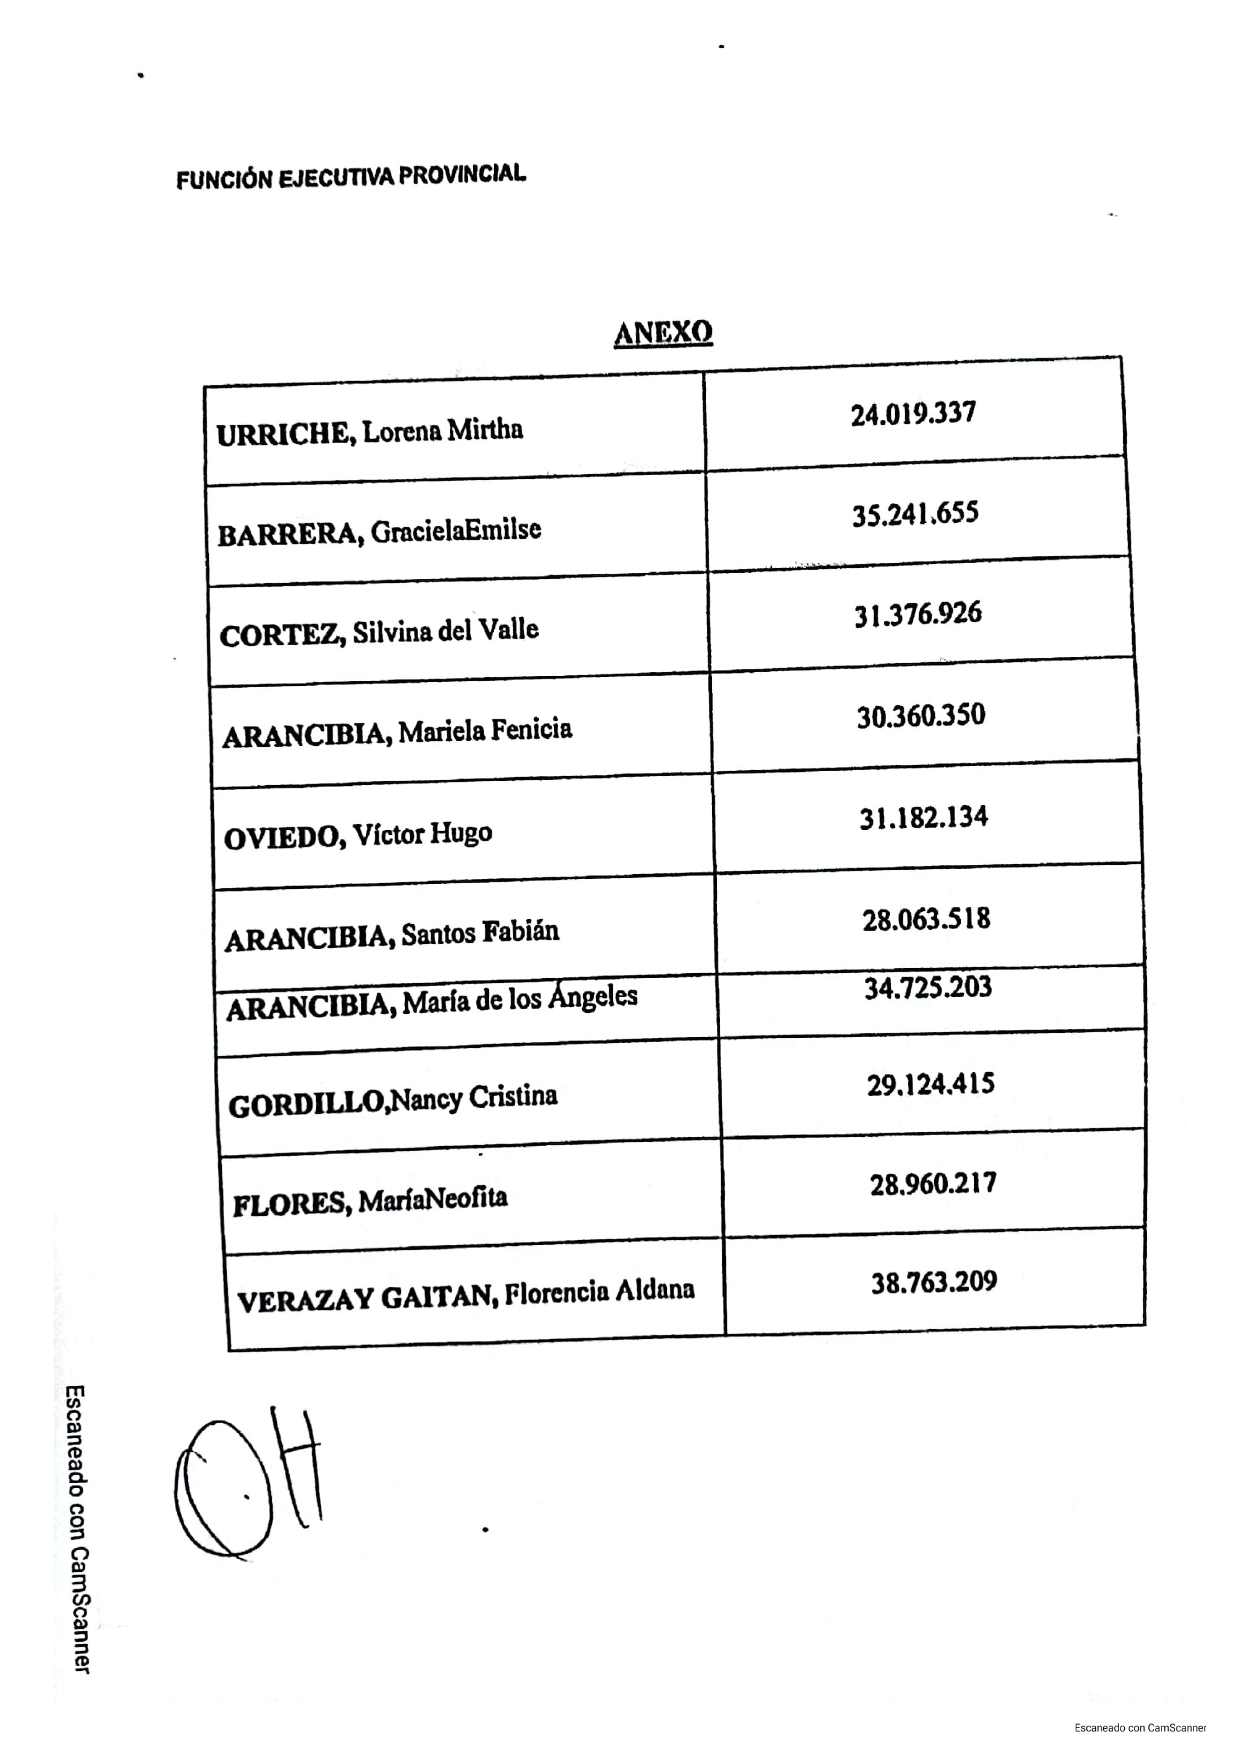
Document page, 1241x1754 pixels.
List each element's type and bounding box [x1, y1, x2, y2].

picture [54, 0, 1186, 1702]
picture [1075, 1722, 1207, 1732]
